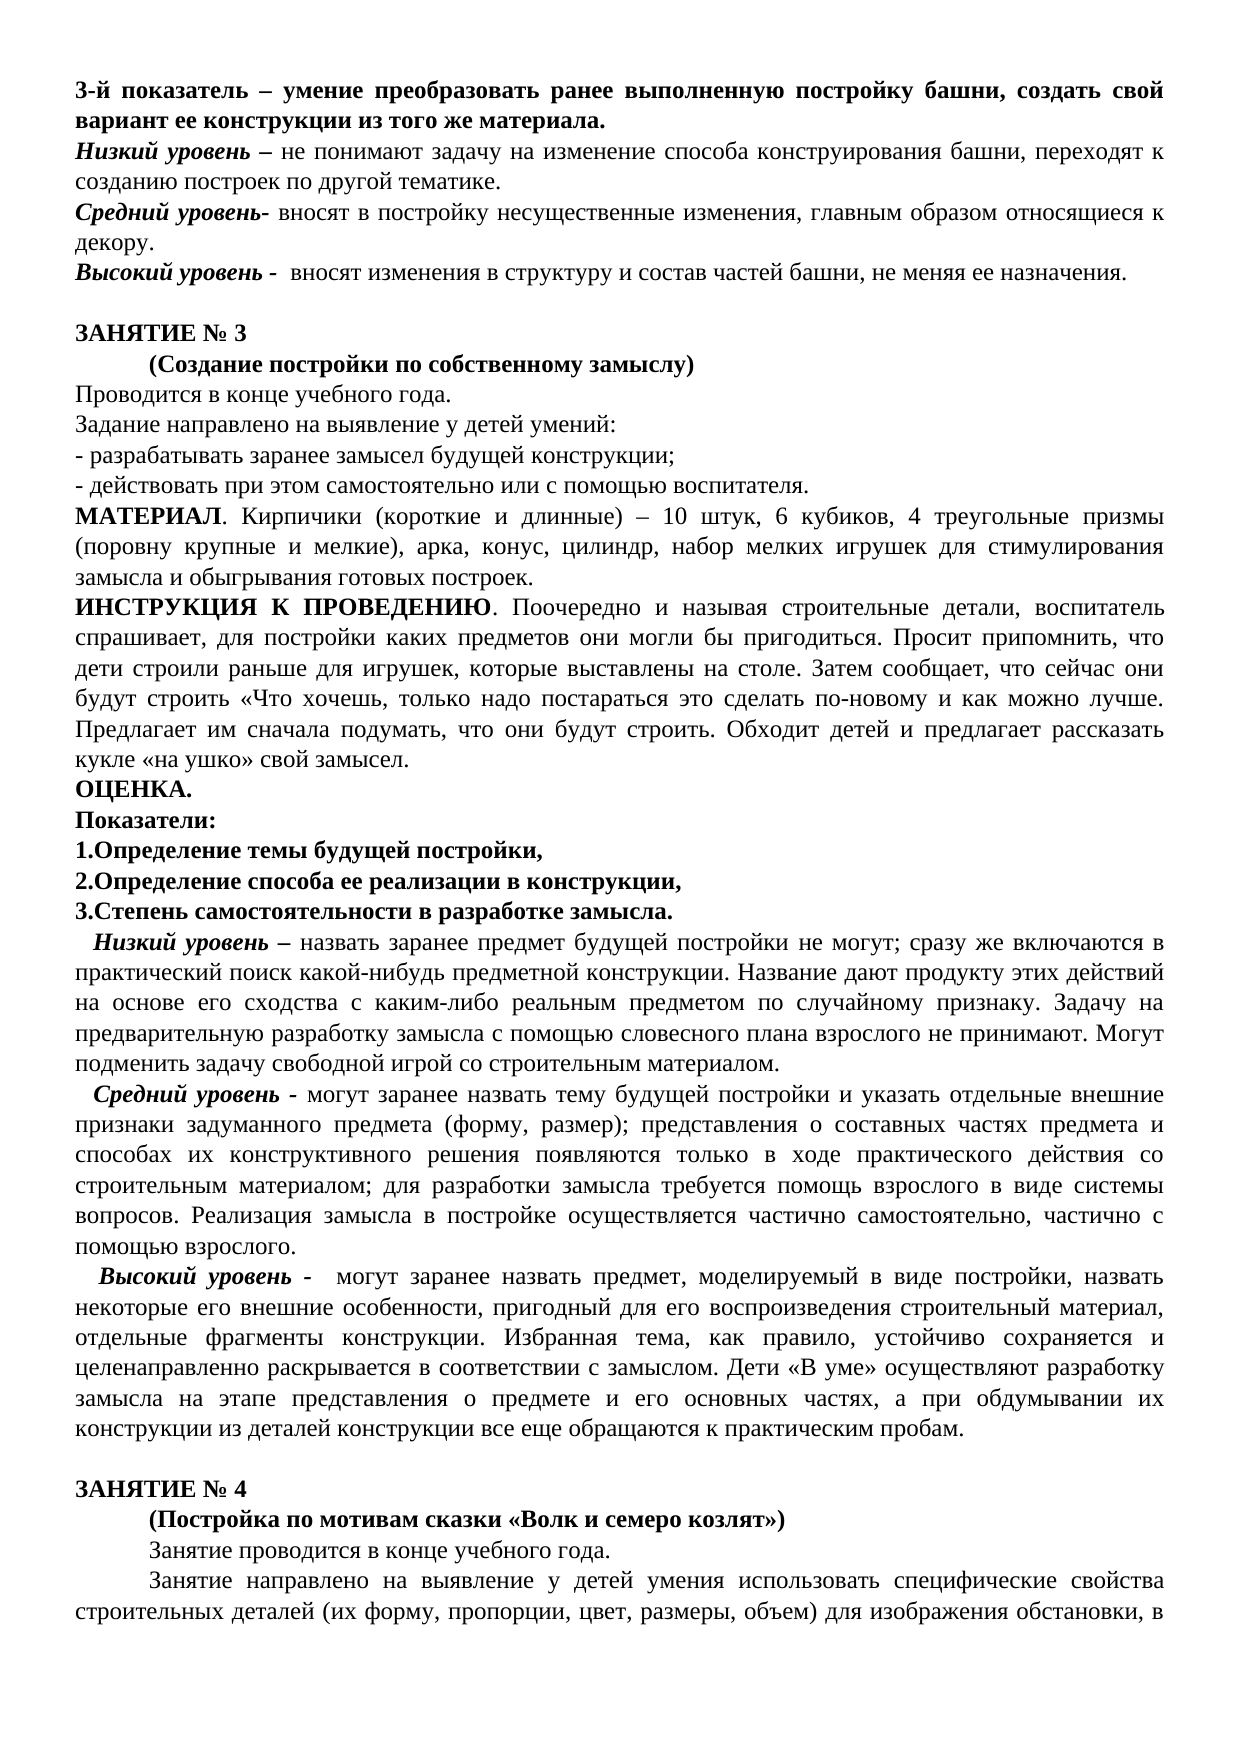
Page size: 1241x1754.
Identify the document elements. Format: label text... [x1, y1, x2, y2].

text Проводится в конце учебного года. [75, 379, 1165, 408]
text (Создание постройки по собственному замыслу) [75, 349, 1165, 377]
text ЗАНЯТИЕ № 4 [75, 1474, 1165, 1503]
text (Постройка по мотивам сказки «Волк и семеро козлят») [75, 1504, 1165, 1533]
text ОЦЕНКА. [75, 774, 1165, 803]
text Низкий уровень – назвать заранее предмет будущей постройки не могут; сразу же включаются в практический поиск какой-нибудь предметной конструкции. Название дают продукту этих действий на основе его сходства с каким-либо реальным предметом по случайному признаку. Задачу на предварительную разработку замысла с помощью словесного плана взрослого не принимают. Могут подменить задачу свободной игрой со строительным материалом. [75, 927, 1165, 1077]
text 3.Степень самостоятельности в разработке замысла. [75, 896, 1165, 925]
text 2.Определение способа ее реализации в конструкции, [75, 866, 1165, 894]
text Занятие проводится в конце учебного года. [75, 1535, 1165, 1564]
text Высокий уровень - вносят изменения в структуру и состав частей башни, не меняя ее назначения. [75, 257, 1165, 286]
text Показатели: [75, 805, 1165, 834]
text - разрабатывать заранее замысел будущей конструкции; [75, 440, 1165, 469]
text Средний уровень- вносят в постройку несущественные изменения, главным образом относящиеся к декору. [75, 197, 1165, 256]
text ИНСТРУКЦИЯ К ПРОВЕДЕНИЮ. Поочередно и называя строительные детали, воспитатель спрашивает, для постройки каких предметов они могли бы пригодиться. Просит припомнить, что дети строили раньше для игрушек, которые выставлены на столе. Затем сообщает, что сейчас они будут строить «Что хочешь, только надо постараться это сделать по-новому и как можно лучше. Предлагает им сначала подумать, что они будут строить. Обходит детей и предлагает рассказать кукле «на ушко» свой замысел. [75, 592, 1165, 773]
text 1.Определение темы будущей постройки, [75, 835, 1165, 864]
text Задание направлено на выявление у детей умений: [75, 409, 1165, 438]
text - действовать при этом самостоятельно или с помощью воспитателя. [75, 470, 1165, 499]
text Низкий уровень – не понимают задачу на изменение способа конструирования башни, переходят к созданию построек по другой тематике. [75, 136, 1165, 195]
text 3-й показатель – умение преобразовать ранее выполненную постройку башни, создать свой вариант ее конструкции из того же материала. [75, 75, 1165, 134]
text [75, 1565, 1165, 1624]
text Средний уровень - могут заранее назвать тему будущей постройки и указать отдельные внешние признаки задуманного предмета (форму, размер); представления о составных частях предмета и способах их конструктивного решения появляются только в ходе практического действия со строительным материалом; для разработки замысла требуется помощь взрослого в виде системы вопросов. Реализация замысла в постройке осуществляется частично самостоятельно, частично с помощью взрослого. [75, 1079, 1165, 1259]
text МАТЕРИАЛ. Кирпичики (короткие и длинные) – 10 штук, 6 кубиков, 4 треугольные призмы (поровну крупные и мелкие), арка, конус, цилиндр, набор мелких игрушек для стимулирования замысла и обыгрывания готовых построек. [75, 501, 1165, 590]
text Высокий уровень - могут заранее назвать предмет, моделируемый в виде постройки, назвать некоторые его внешние особенности, пригодный для его воспроизведения строительный материал, отдельные фрагменты конструкции. Избранная тема, как правило, устойчиво сохраняется и целенаправленно раскрывается в соответствии с замыслом. Дети «В уме» осуществляют разработку замысла на этапе представления о предмете и его основных частях, а при обдумывании их конструкции из деталей конструкции все еще обращаются к практическим пробам. [75, 1261, 1165, 1442]
text ЗАНЯТИЕ № 3 [75, 318, 1165, 347]
